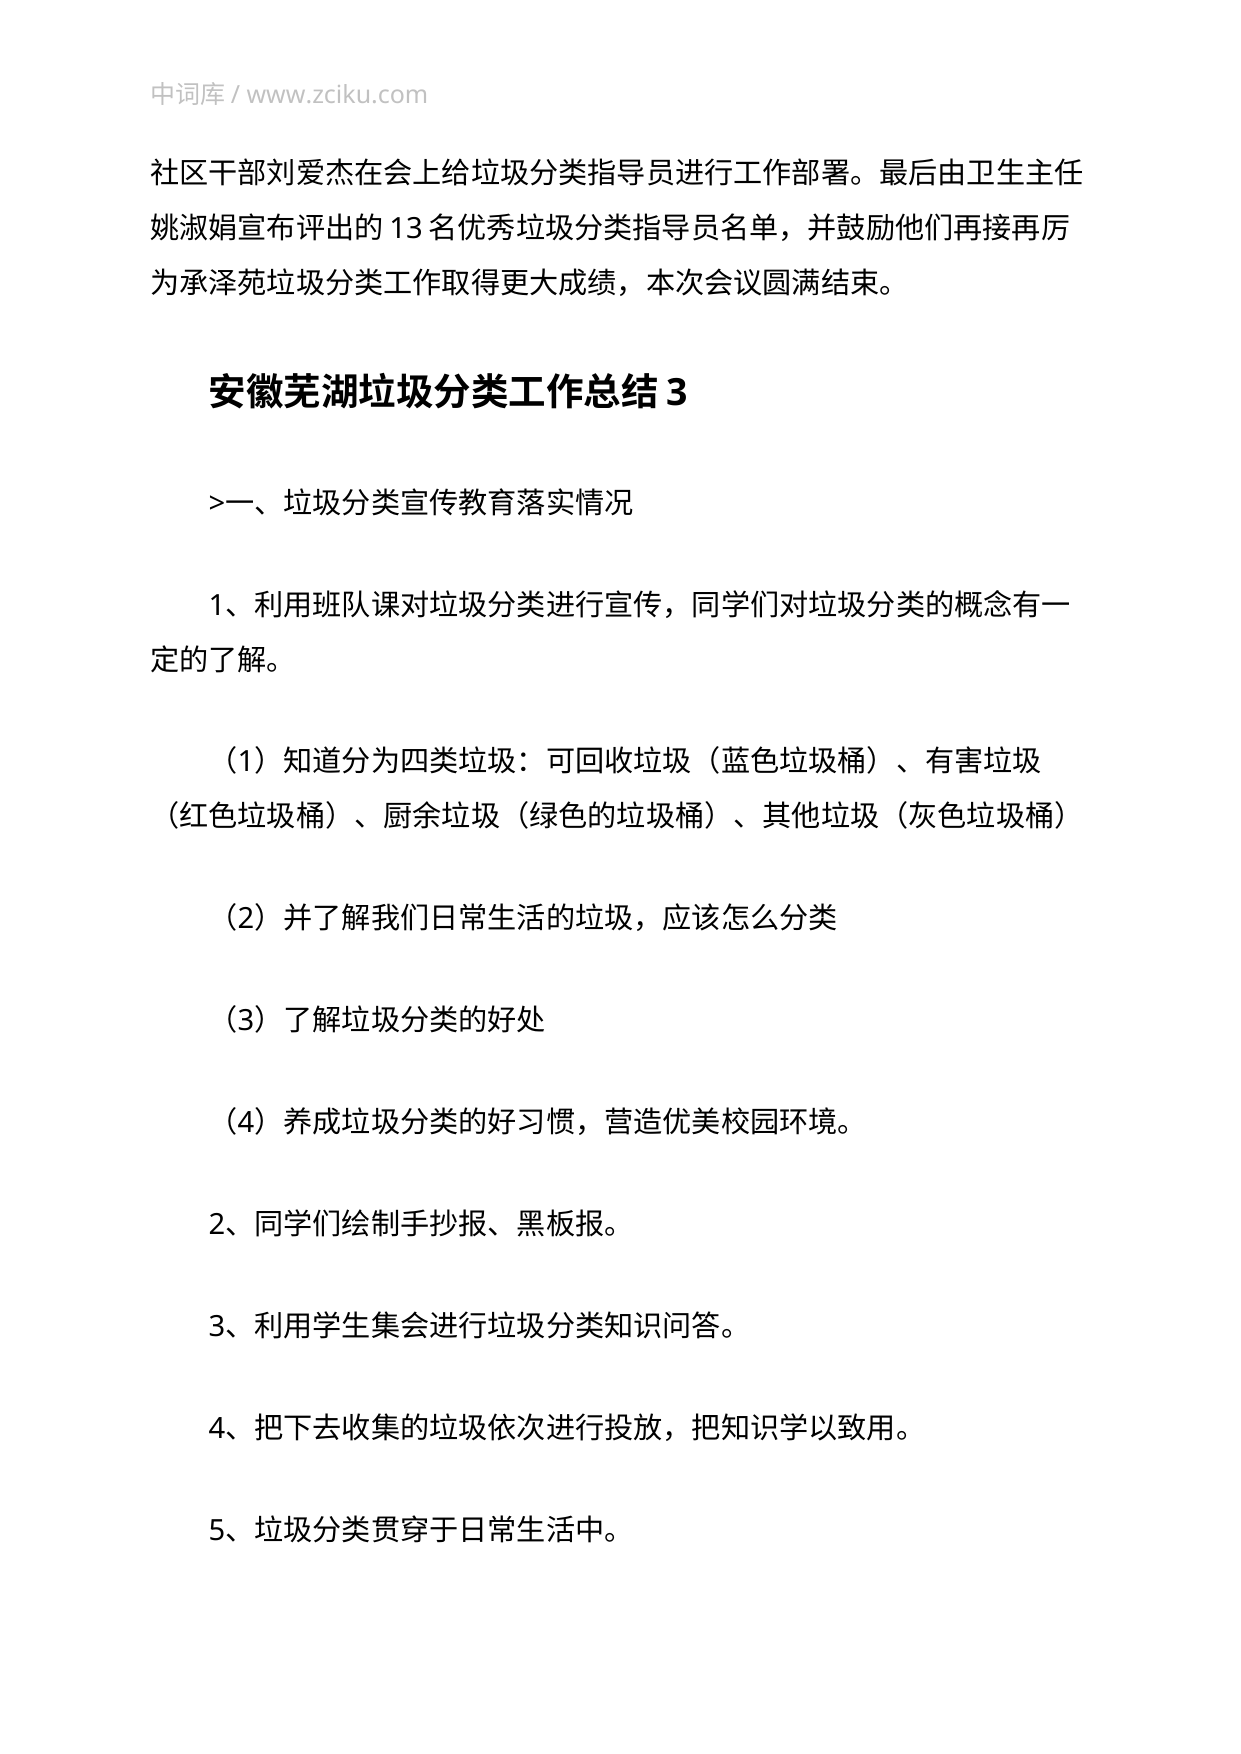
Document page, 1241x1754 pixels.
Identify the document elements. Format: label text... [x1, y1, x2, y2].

text >一、垃圾分类宣传教育落实情况 [150, 479, 1090, 522]
text （1）知道分为四类垃圾：可回收垃圾（蓝色垃圾桶）、有害垃圾（红色垃圾桶）、厨余垃圾（绿色的垃圾桶）、其他垃圾（灰色垃圾桶） [150, 738, 1090, 835]
text 2、同学们绘制手抄报、黑板报。 [150, 1201, 1090, 1243]
text 3、利用学生集会进行垃圾分类知识问答。 [150, 1303, 1090, 1345]
text （4）养成垃圾分类的好习惯，营造优美校园环境。 [150, 1099, 1090, 1141]
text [150, 150, 1090, 302]
text （2）并了解我们日常生活的垃圾，应该怎么分类 [150, 895, 1090, 937]
text （3）了解垃圾分类的好处 [150, 997, 1090, 1039]
text 4、把下去收集的垃圾依次进行投放，把知识学以致用。 [150, 1405, 1090, 1447]
text 5、垃圾分类贯穿于日常生活中。 [150, 1507, 1090, 1549]
text 安徽芜湖垃圾分类工作总结3 [150, 362, 1090, 416]
text 1、利用班队课对垃圾分类进行宣传，同学们对垃圾分类的概念有一定的了解。 [150, 581, 1090, 678]
